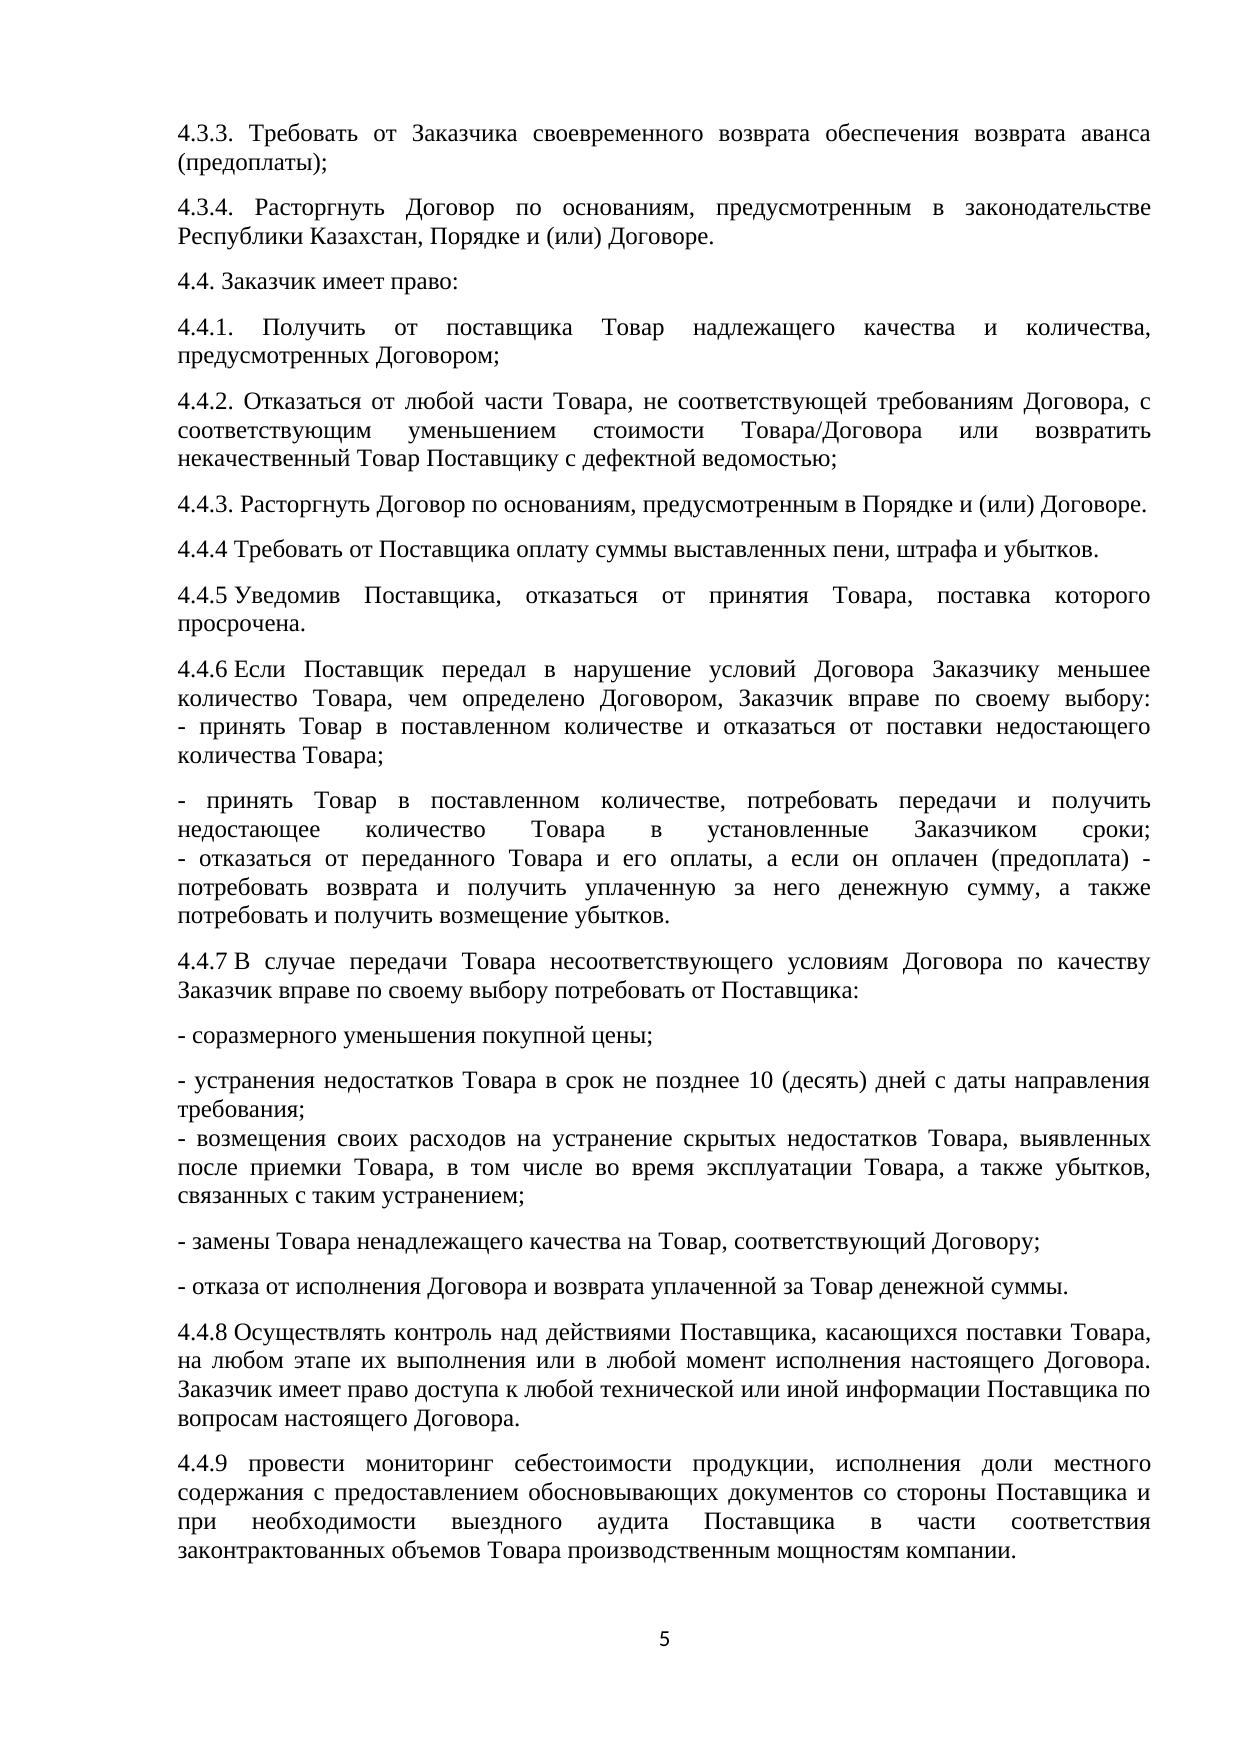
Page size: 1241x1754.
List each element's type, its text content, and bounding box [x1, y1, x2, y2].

text 4.4.9 провести мониторинг себестоимости продукции, исполнения доли местного содержания с предоставлением обосновывающих документов со стороны Поставщика и при необходимости выездного аудита Поставщика в части соответствия законтрактованных объемов Товара производственным мощностям компании. [177, 1448, 1152, 1563]
text 4.4.8 Осуществлять контроль над действиями Поставщика, касающихся поставки Товара, на любом этапе их выполнения или в любой момент исполнения настоящего Договора. Заказчик имеет право доступа к любой технической или иной информации Поставщика по вопросам настоящего Договора. [177, 1317, 1152, 1432]
text - отказа от исполнения Договора и возврата уплаченной за Товар денежной суммы. [177, 1271, 1152, 1300]
text - принять Товар в поставленном количестве, потребовать передачи и получить недостающее количество Товара в установленные Заказчиком сроки; - отказаться от переданного Товара и его оплаты, а если он оплачен (предоплата) - потребовать возврата и получить уплаченную за него денежную сумму, а также потребовать и получить возмещение убытков. [177, 786, 1152, 929]
text 4.4.4 Требовать от Поставщика оплату суммы выставленных пени, штрафа и убытков. [177, 534, 1152, 563]
text - устранения недостатков Товара в срок не позднее 10 (десять) дней с даты направления требования; - возмещения своих расходов на устранение скрытых недостатков Товара, выявленных после приемки Товара, в том числе во время эксплуатации Товара, а также убытков, связанных с таким устранением; [177, 1066, 1152, 1209]
text - соразмерного уменьшения покупной цены; [177, 1020, 1152, 1049]
text 4.4.2. Отказаться от любой части Товара, не соответствующей требованиям Договора, с соответствующим уменьшением стоимости Товара/Договора или возвратить некачественный Товар Поставщику с дефектной ведомостью; [177, 386, 1152, 472]
text 4.4.5 Уведомив Поставщика, отказаться от принятия Товара, поставка которого просрочена. [177, 580, 1152, 637]
text - замены Товара ненадлежащего качества на Товар, соответствующий Договору; [177, 1226, 1152, 1255]
text 4.3.4. Расторгнуть Договор по основаниям, предусмотренным в законодательстве Республики Казахстан, Порядке и (или) Договоре. [177, 192, 1152, 250]
text 4.4. Заказчик имеет право: [177, 266, 1152, 295]
text 4.4.7 В случае передачи Товара несоответствующего условиям Договора по качеству Заказчик вправе по своему выбору потребовать от Поставщика: [177, 946, 1152, 1003]
text 4.3.3. Требовать от Заказчика своевременного возврата обеспечения возврата аванса (предоплаты); [177, 118, 1152, 176]
text 4.4.6 Если Поставщик передал в нарушение условий Договора Заказчику меньшее количество Товара, чем определено Договором, Заказчик вправе по своему выбору: - принять Товар в поставленном количестве и отказаться от поставки недостающего количества Товара; [177, 654, 1152, 769]
text 4.4.3. Расторгнуть Договор по основаниям, предусмотренным в Порядке и (или) Договоре. [177, 489, 1152, 518]
text 4.4.1. Получить от поставщика Товар надлежащего качества и количества, предусмотренных Договором; [177, 312, 1152, 369]
